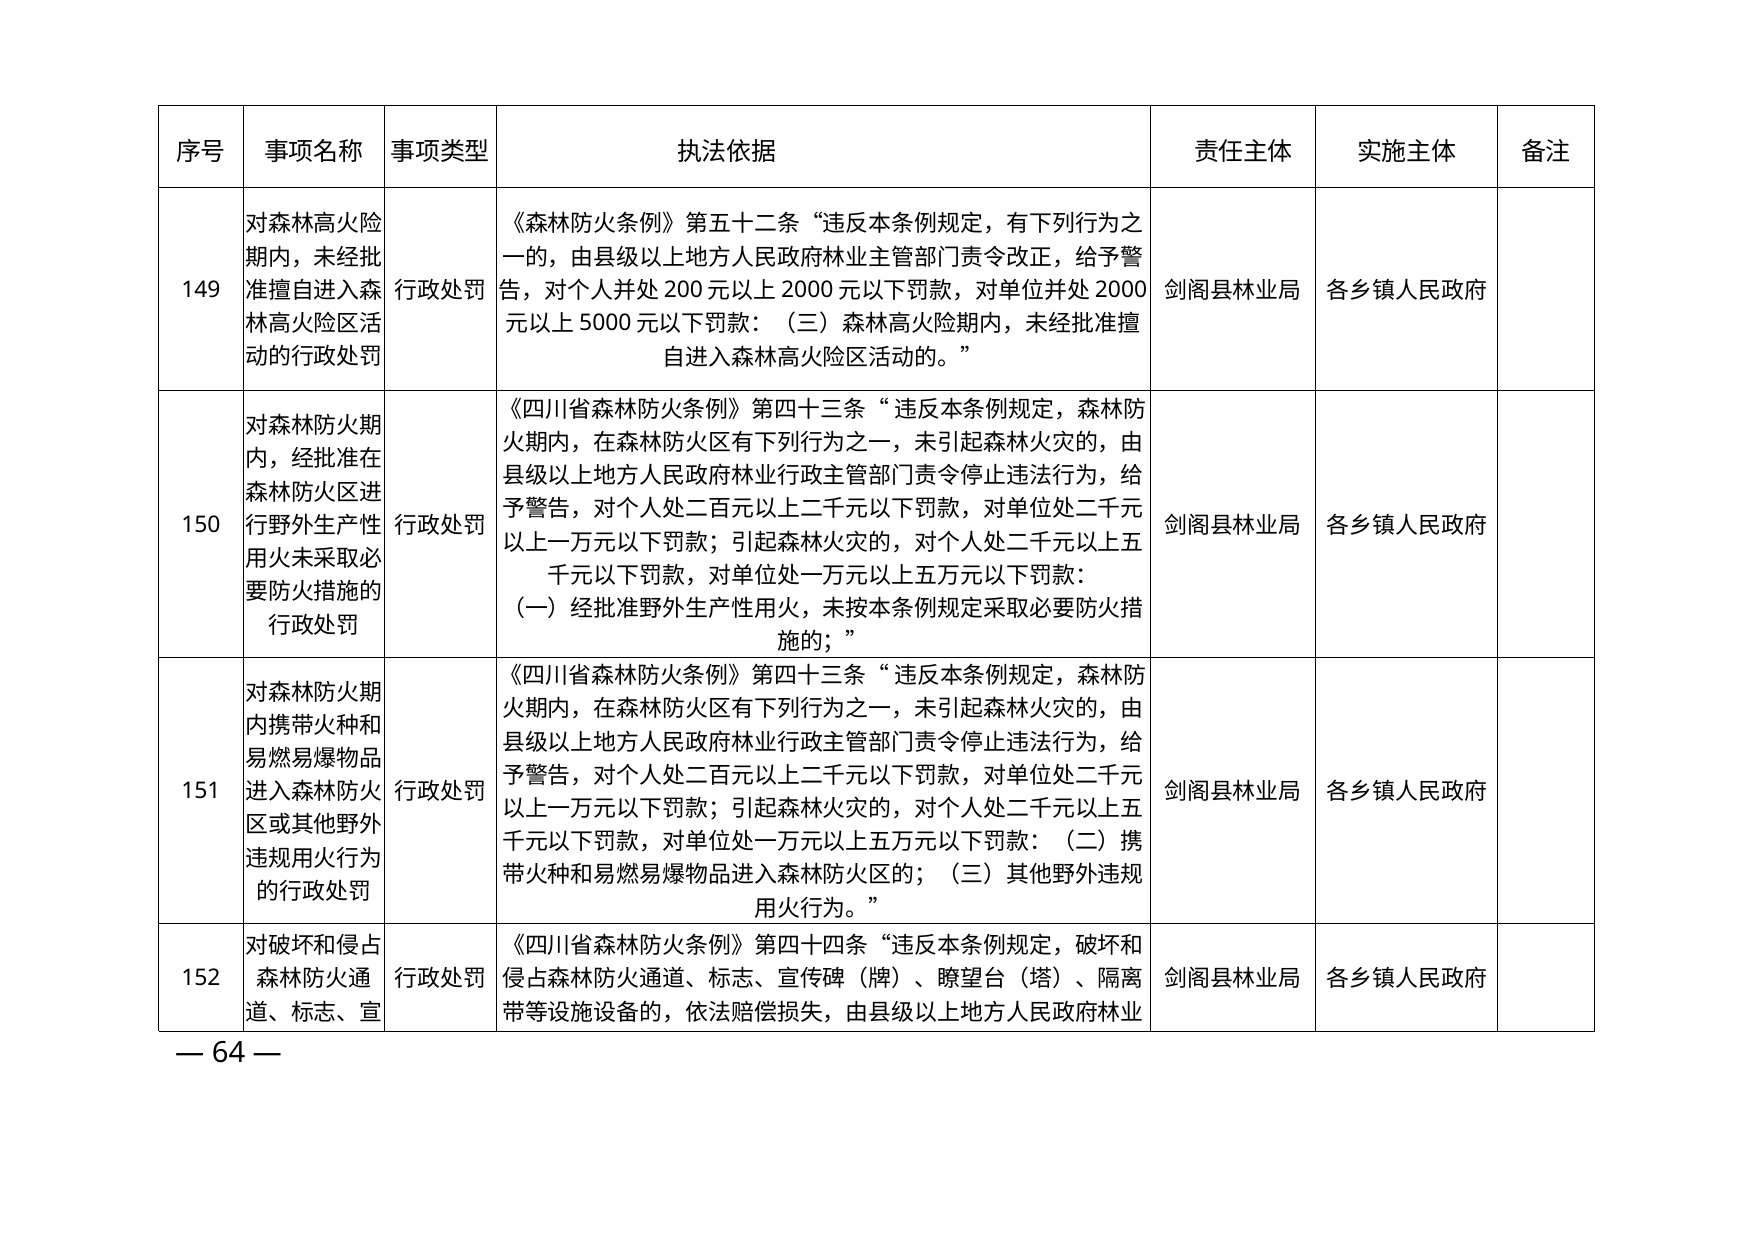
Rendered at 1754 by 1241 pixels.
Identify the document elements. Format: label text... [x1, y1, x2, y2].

table_cell 《四川省森林防火条例》第四十三条“ 违反本条例规定，森林防火期内，在森林防火区有下列行为之一，未引起森林火灾的，由县级以上地方人民政府林业行政主管部门责令停止违法行为，给予警告，对个人处二百元以上二千元以下罚款，对单位处二千元以上一万元以下罚款；引起森林火灾的，对个人处二千元以上五千元以下罚款，对单位处一万元以上五万元以下罚款：（二）携带火种和易燃易爆物品进入森林防火区的；（三）其他野外违规用火行为。” [497, 658, 1150, 923]
table_cell [1498, 391, 1594, 656]
table_cell 对森林防火期内，经批准在森林防火区进行野外生产性用火未采取必要防火措施的行政处罚 [244, 391, 384, 656]
table_cell 剑阁县林业局 [1151, 188, 1315, 390]
table_cell 《四川省森林防火条例》第四十三条“ 违反本条例规定，森林防火期内，在森林防火区有下列行为之一，未引起森林火灾的，由县级以上地方人民政府林业行政主管部门责令停止违法行为，给予警告，对个人处二百元以上二千元以下罚款，对单位处二千元以上一万元以下罚款；引起森林火灾的，对个人处二千元以上五千元以下罚款，对单位处一万元以上五万元以下罚款： （一）经批准野外生产性用火，未按本条例规定采取必要防火措施的；” [497, 391, 1150, 656]
table_cell 对森林高火险期内，未经批准擅自进入森林高火险区活动的行政处罚 [244, 188, 384, 390]
table_cell [1498, 188, 1594, 390]
table_cell 行政处罚 [385, 188, 496, 390]
table_header 执法依据 [497, 106, 1150, 186]
table_cell 行政处罚 [385, 391, 496, 656]
table_cell 剑阁县林业局 [1151, 924, 1315, 1031]
table_cell 150 [159, 391, 243, 656]
table_cell 149 [159, 188, 243, 390]
table_cell 各乡镇人民政府 [1316, 188, 1497, 390]
table_cell 行政处罚 [385, 924, 496, 1031]
table_cell 各乡镇人民政府 [1316, 924, 1497, 1031]
table_cell 剑阁县林业局 [1151, 391, 1315, 656]
table_cell 151 [159, 658, 243, 923]
table_header 实施主体 [1316, 106, 1497, 186]
table_cell 各乡镇人民政府 [1316, 658, 1497, 923]
table_cell [1498, 658, 1594, 923]
table_cell 剑阁县林业局 [1151, 658, 1315, 923]
table_cell 各乡镇人民政府 [1316, 391, 1497, 656]
table_header 责任主体 [1151, 106, 1315, 186]
table_header 事项类型 [385, 106, 496, 186]
table_header 备注 [1498, 106, 1594, 186]
table_cell 对森林防火期内携带火种和易燃易爆物品进入森林防火区或其他野外违规用火行为的行政处罚 [244, 658, 384, 923]
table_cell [244, 924, 384, 1031]
table_header 序号 [159, 106, 243, 186]
table_header 事项名称 [244, 106, 384, 186]
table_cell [497, 924, 1150, 1031]
table_cell [1498, 924, 1594, 1031]
table_cell 152 [159, 924, 243, 1031]
table_cell 行政处罚 [385, 658, 496, 923]
table_cell 《森林防火条例》第五十二条“违反本条例规定，有下列行为之一的，由县级以上地方人民政府林业主管部门责令改正，给予警告，对个人并处200元以上2000元以下罚款，对单位并处2000元以上5000元以下罚款：（三）森林高火险期内，未经批准擅自进入森林高火险区活动的。” [497, 188, 1150, 390]
